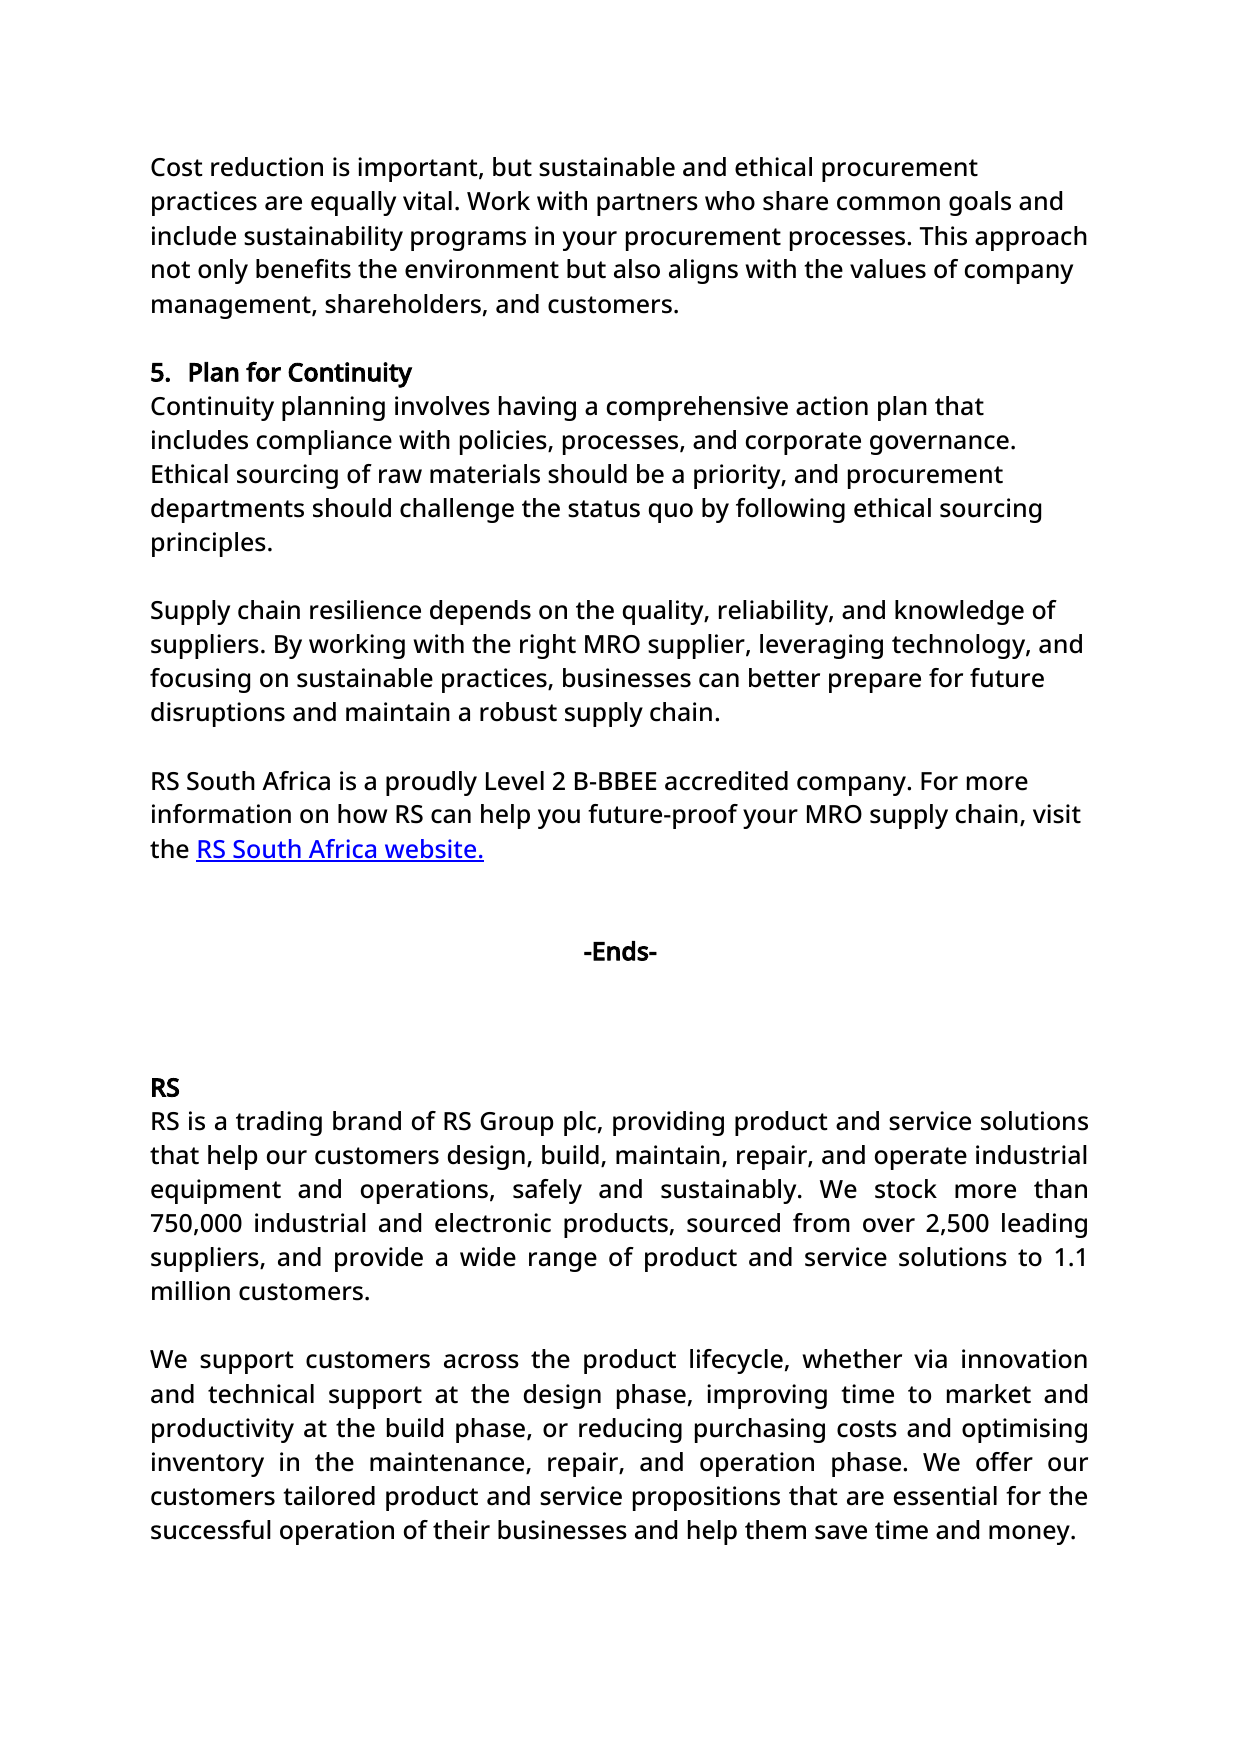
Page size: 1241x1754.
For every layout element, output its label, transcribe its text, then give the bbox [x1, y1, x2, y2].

text -Ends- [150, 933, 1090, 967]
text RS is a trading brand of RS Group plc, providing product and service solutions that help our customers design, build, maintain, repair, and operate industrial equipment and operations, safely and sustainably. We stock more than 750,000 industrial and electronic products, sourced from over 2,500 leading suppliers, and provide a wide range of product and service solutions to 1.1 million customers. [150, 1104, 1090, 1308]
text Cost reduction is important, but sustainable and ethical procurement practices are equally vital. Work with partners who share common goals and include sustainability programs in your procurement processes. This approach not only benefits the environment but also aligns with the values of company management, shareholders, and customers. [150, 150, 1090, 320]
text Continuity planning involves having a comprehensive action plan that includes compliance with policies, processes, and corporate governance. Ethical sourcing of raw materials should be a priority, and procurement departments should challenge the status quo by following ethical sourcing principles. [150, 388, 1090, 559]
text Supply chain resilience depends on the quality, reliability, and knowledge of suppliers. By working with the right MRO supplier, leveraging technology, and focusing on sustainable practices, businesses can better prepare for future disruptions and maintain a robust supply chain. [150, 593, 1090, 729]
text We support customers across the product lifecycle, whether via innovation and technical support at the design phase, improving time to market and productivity at the build phase, or reducing purchasing costs and optimising inventory in the maintenance, repair, and operation phase. We offer our customers tailored product and service propositions that are essential for the successful operation of their businesses and help them save time and money. [150, 1342, 1090, 1547]
text RS [150, 1070, 1090, 1104]
text RS South Africa is a proudly Level 2 B-BBEE accredited company. For more information on how RS can help you future-proof your MRO supply chain, visit the RS South Africa website. [150, 763, 1090, 865]
list Plan for Continuity [150, 354, 1090, 388]
